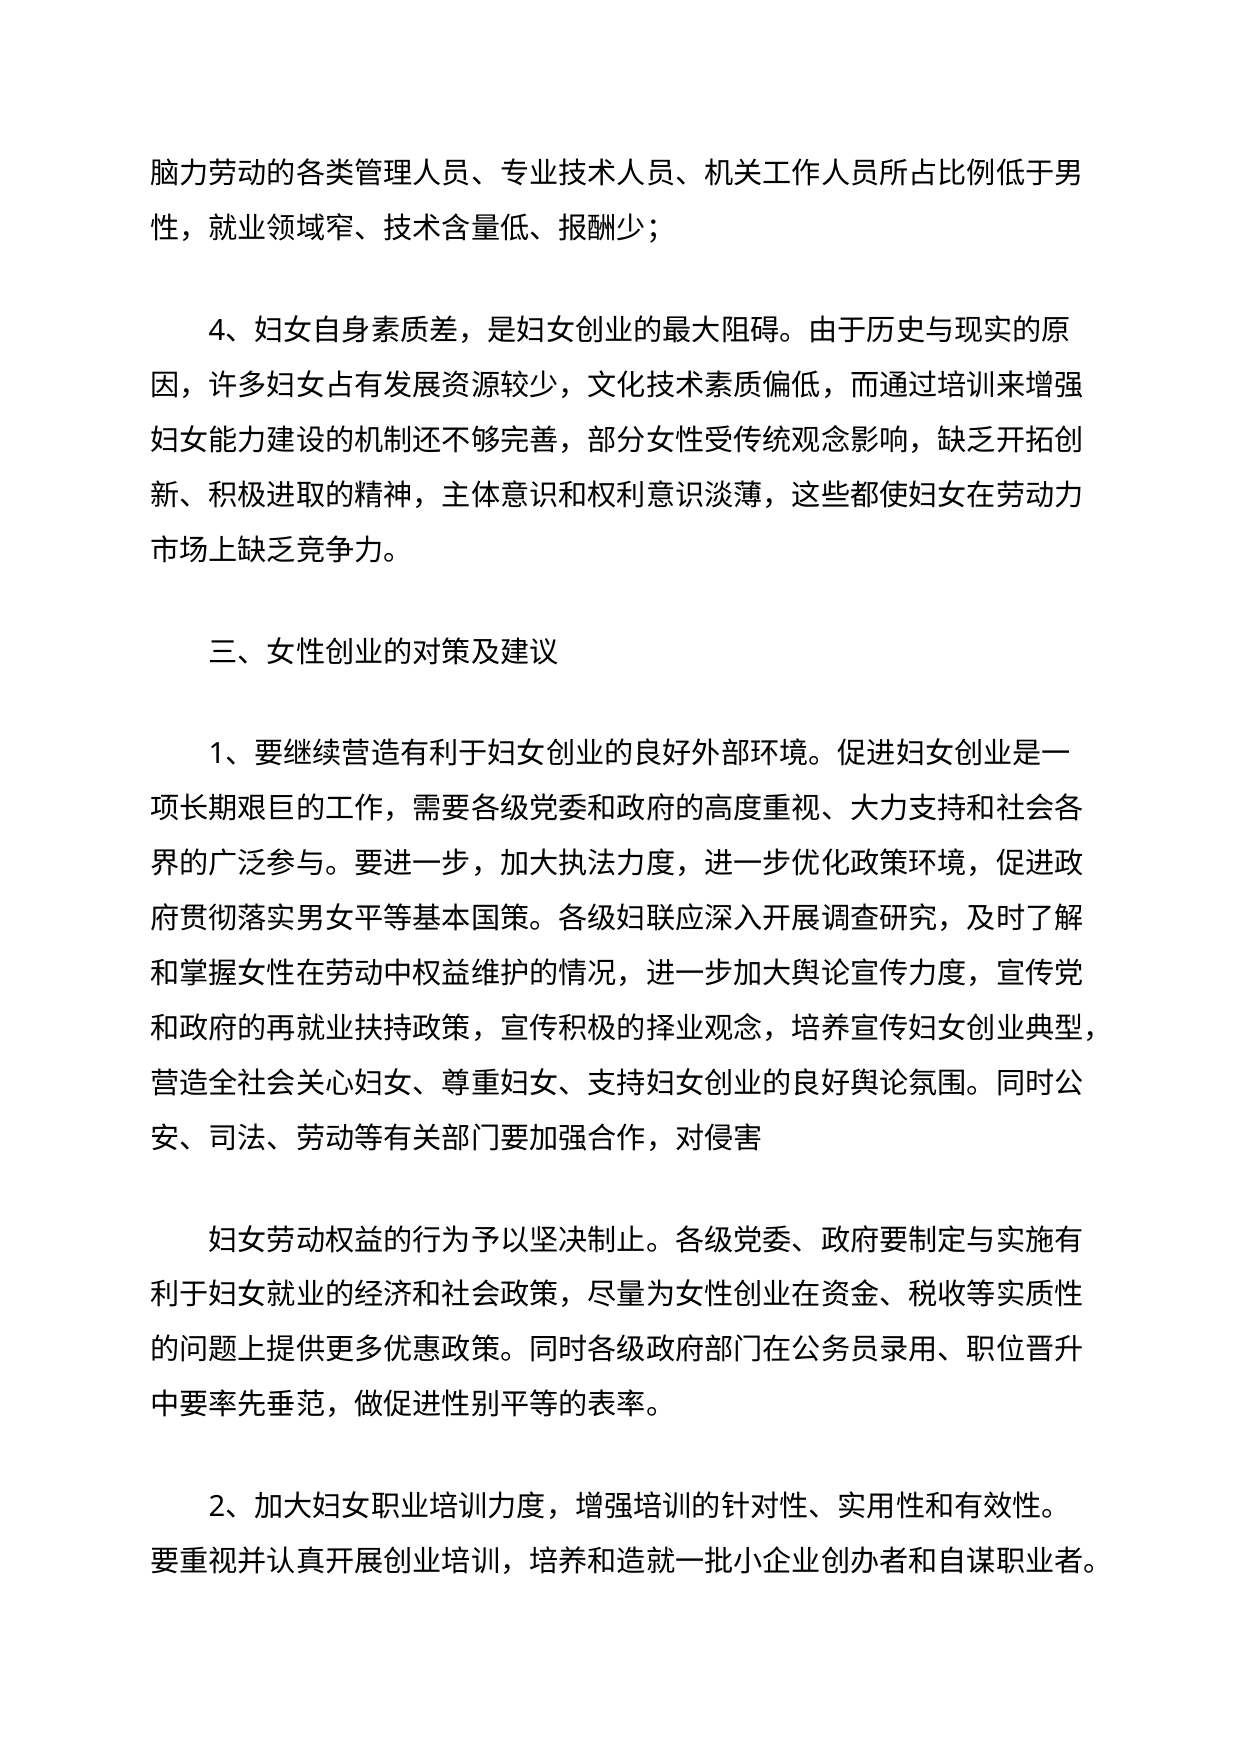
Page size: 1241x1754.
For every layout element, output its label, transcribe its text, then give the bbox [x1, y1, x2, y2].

text 1、要继续营造有利于妇女创业的良好外部环境。促进妇女创业是一项长期艰巨的工作，需要各级党委和政府的高度重视、大力支持和社会各界的广泛参与。要进一步，加大执法力度，进一步优化政策环境，促进政府贯彻落实男女平等基本国策。各级妇联应深入开展调查研究，及时了解和掌握女性在劳动中权益维护的情况，进一步加大舆论宣传力度，宣传党和政府的再就业扶持政策，宣传积极的择业观念，培养宣传妇女创业典型，营造全社会关心妇女、尊重妇女、支持妇女创业的良好舆论氛围。同时公安、司法、劳动等有关部门要加强合作，对侵害 [150, 730, 1090, 1157]
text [150, 1482, 1090, 1580]
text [150, 150, 1090, 247]
text 妇女劳动权益的行为予以坚决制止。各级党委、政府要制定与实施有利于妇女就业的经济和社会政策，尽量为女性创业在资金、税收等实质性的问题上提供更多优惠政策。同时各级政府部门在公务员录用、职位晋升中要率先垂范，做促进性别平等的表率。 [150, 1216, 1090, 1423]
text 三、女性创业的对策及建议 [150, 628, 1090, 670]
text 4、妇女自身素质差，是妇女创业的最大阻碍。由于历史与现实的原因，许多妇女占有发展资源较少，文化技术素质偏低，而通过培训来增强妇女能力建设的机制还不够完善，部分女性受传统观念影响，缺乏开拓创新、积极进取的精神，主体意识和权利意识淡薄，这些都使妇女在劳动力市场上缺乏竞争力。 [150, 307, 1090, 569]
